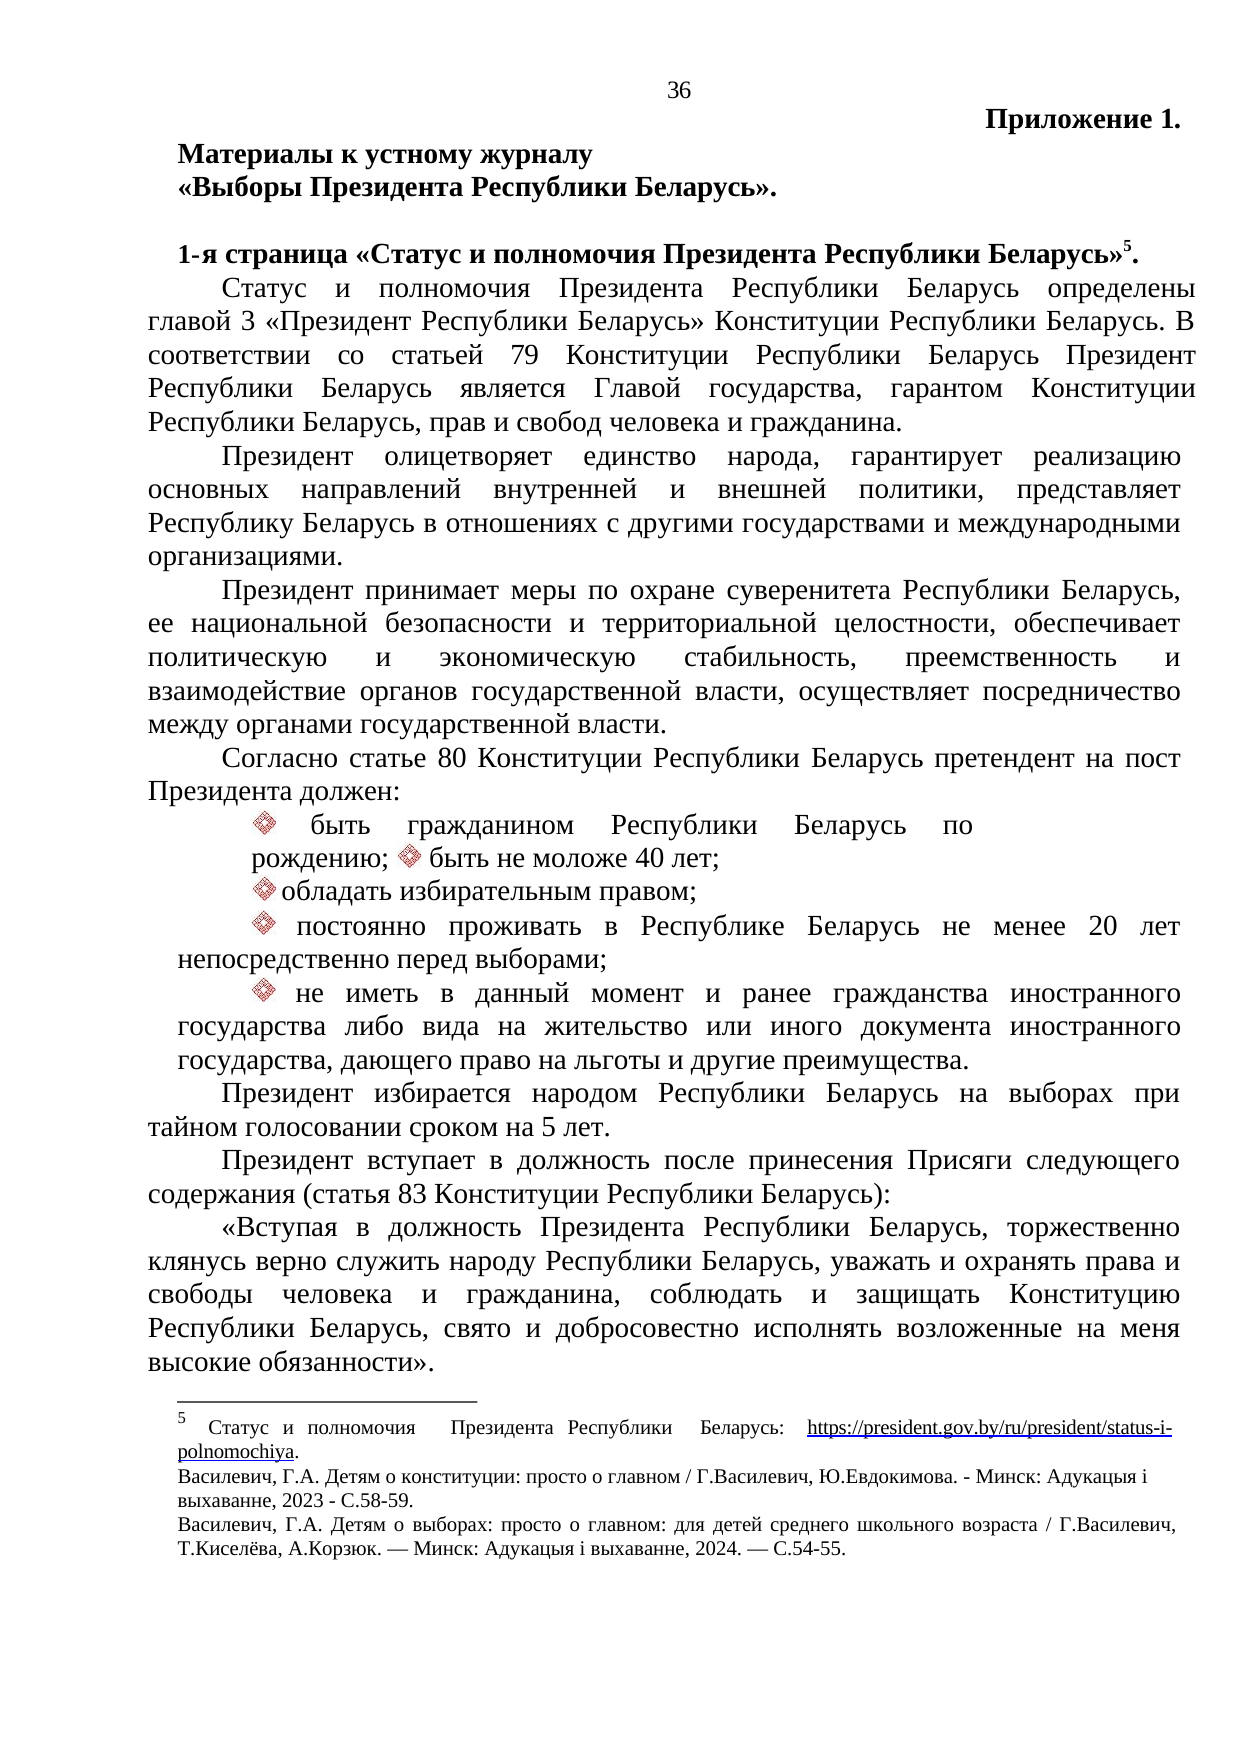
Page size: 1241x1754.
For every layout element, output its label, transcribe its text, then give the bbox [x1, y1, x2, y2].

text Василевич, Г.А. Детям о конституции: просто о главном / Г.Василевич, Ю.Евдокимова. - Минск: Адукацыя і выхаванне, 2023 - С.58-59. [177, 1464, 1196, 1512]
text не иметь в данный момент и ранее гражданства иностранного государства либо вида на жительство или иного документа иностранного государства, дающего право на льготы и другие преимущества. [177, 975, 1182, 1075]
picture [251, 977, 276, 1002]
text Президент принимает меры по охране суверенитета Республики Беларусь, ее национальной безопасности и территориальной целостности, обеспечивает политическую и экономическую стабильность, преемственность и взаимодействие органов государственной власти, осуществляет посредничество между органами государственной власти. [148, 572, 1181, 740]
text Статус и полномочия Президента Республики Беларусь определены главой 3 «Президент Республики Беларусь» Конституции Республики Беларусь. В соответствии со статьей 79 Конституции Республики Беларусь Президент Республики Беларусь является Главой государства, гарантом Конституции Республики Беларусь, прав и свобод человека и гражданина. [148, 270, 1196, 438]
text Президент олицетворяет единство народа, гарантирует реализацию основных направлений внутренней и внешней политики, представляет Республику Беларусь в отношениях с другими государствами и международными организациями. [148, 438, 1182, 572]
text Василевич, Г.А. Детям о выборах: просто о главном: для детей среднего школьного возраста / Г.Василевич, Т.Киселёва, А.Корзюк. — Минск: Адукацыя і выхаванне, 2024. — С.54-55. [177, 1512, 1196, 1560]
picture [251, 875, 277, 901]
text Согласно статье 80 Конституции Республики Беларусь претендент на пост Президента должен: [148, 740, 1181, 807]
text Президент вступает в должность после принесения Присяги следующего содержания (статья 83 Конституции Республики Беларусь): [148, 1142, 1181, 1209]
text «Выборы Президента Республики Беларусь». [177, 169, 1196, 203]
text Приложение 1. [985, 102, 1196, 136]
picture [251, 910, 276, 935]
text Материалы к устному журналу [177, 136, 1196, 169]
text «Вступая в должность Президента Республики Беларусь, торжественно клянусь верно служить народу Республики Беларусь, уважать и охранять права и свободы человека и гражданина, соблюдать и защищать Конституцию Республики Беларусь, свято и добросовестно исполнять возложенные на меня высокие обязанности». [148, 1209, 1181, 1377]
list я страница «Статус и полномочия Президента Республики Беларусь»5. [177, 236, 1196, 270]
picture [396, 842, 422, 868]
text постоянно проживать в Республике Беларусь не менее 20 лет непосредственно перед выборами; [177, 908, 1181, 975]
text 5 Статус и полномочия Президента Республики Беларусь: https://president.gov.by/ru/president/status-i- polnomochiya. [177, 1408, 1182, 1463]
text быть гражданином Республики Беларусь по рождению; быть не моложе 40 лет; [251, 807, 973, 874]
text Президент избирается народом Республики Беларусь на выборах при тайном голосовании сроком на 5 лет. [148, 1075, 1181, 1142]
picture [251, 809, 277, 835]
text обладать избирательным правом; [251, 874, 1196, 908]
